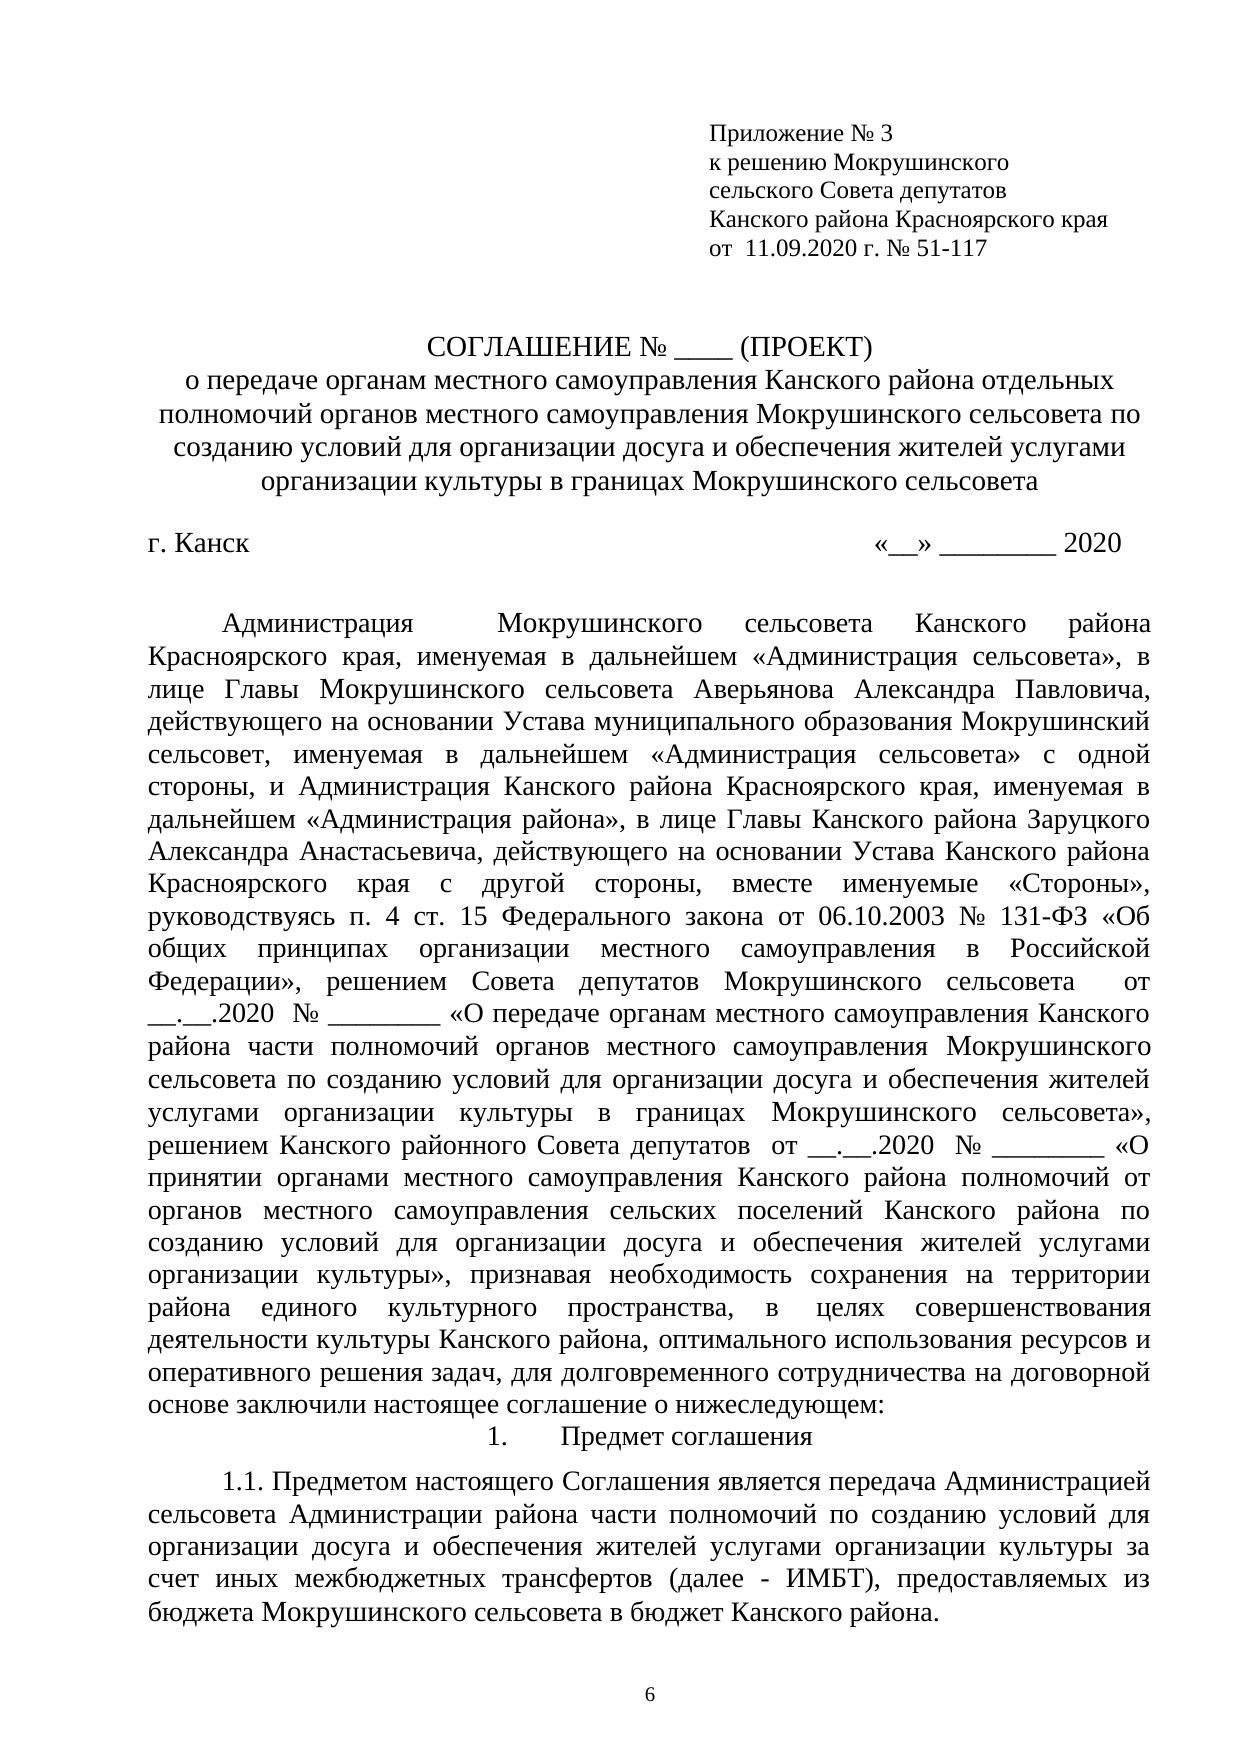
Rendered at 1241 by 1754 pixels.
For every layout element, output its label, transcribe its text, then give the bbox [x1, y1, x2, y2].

text о передаче органам местного самоуправления Канского района отдельных полномочий органов местного самоуправления Мокрушинского сельсовета по созданию условий для организации досуга и обеспечения жителей услугами организации культуры в границах Мокрушинского сельсовета [148, 362, 1152, 497]
text г. Канск «__» ________ 2020 [148, 525, 1152, 559]
list Предмет соглашения [148, 1419, 1152, 1452]
text СОГЛАШЕНИЕ № ____ (ПРОЕКТ) [148, 329, 1152, 362]
text сельского Совета депутатов [709, 176, 1152, 204]
text 1.1. Предметом настоящего Соглашения является передача Администрацией сельсовета Администрации района части полномочий по созданию условий для организации досуга и обеспечения жителей услугами организации культуры за счет иных межбюджетных трансфертов (далее - ИМБТ), предоставляемых из бюджета Мокрушинского сельсовета в бюджет Канского района. [148, 1464, 1152, 1627]
text от 11.09.2020 г. № 51-117 [709, 233, 1152, 262]
text Администрация Мокрушинского сельсовета Канского района Красноярского края, именуемая в дальнейшем «Администрация сельсовета», в лице Главы Мокрушинского сельсовета Аверьянова Александра Павловича, действующего на основании Устава муниципального образования Мокрушинский сельсовет, именуемая в дальнейшем «Администрация сельсовета» с одной стороны, и Администрация Канского района Красноярского края, именуемая в дальнейшем «Администрация района», в лице Главы Канского района Заруцкого Александра Анастасьевича, действующего на основании Устава Канского района Красноярского края с другой стороны, вместе именуемые «Стороны», руководствуясь п. 4 ст. 15 Федерального закона от 06.10.2003 № 131-ФЗ «Об общих принципах организации местного самоуправления в Российской Федерации», решением Совета депутатов Мокрушинского сельсовета от __.__.2020 № ________ «О передаче органам местного самоуправления Канского района части полномочий органов местного самоуправления Мокрушинского сельсовета по созданию условий для организации досуга и обеспечения жителей услугами организации культуры в границах Мокрушинского сельсовета», решением Канского районного Совета депутатов от __.__.2020 № ________ «О принятии органами местного самоуправления Канского района полномочий от органов местного самоуправления сельских поселений Канского района по созданию условий для организации досуга и обеспечения жителей услугами организации культуры», признавая необходимость сохранения на территории района единого культурного пространства, в целях совершенствования деятельности культуры Канского района, оптимального использования ресурсов и оперативного решения задач, для долговременного сотрудничества на договорной основе заключили настоящее соглашение о нижеследующем: [148, 605, 1152, 1419]
text Приложение № 3 [709, 118, 1152, 147]
text к решению Мокрушинского [709, 147, 1152, 176]
text Канского района Красноярского края [709, 204, 1163, 233]
